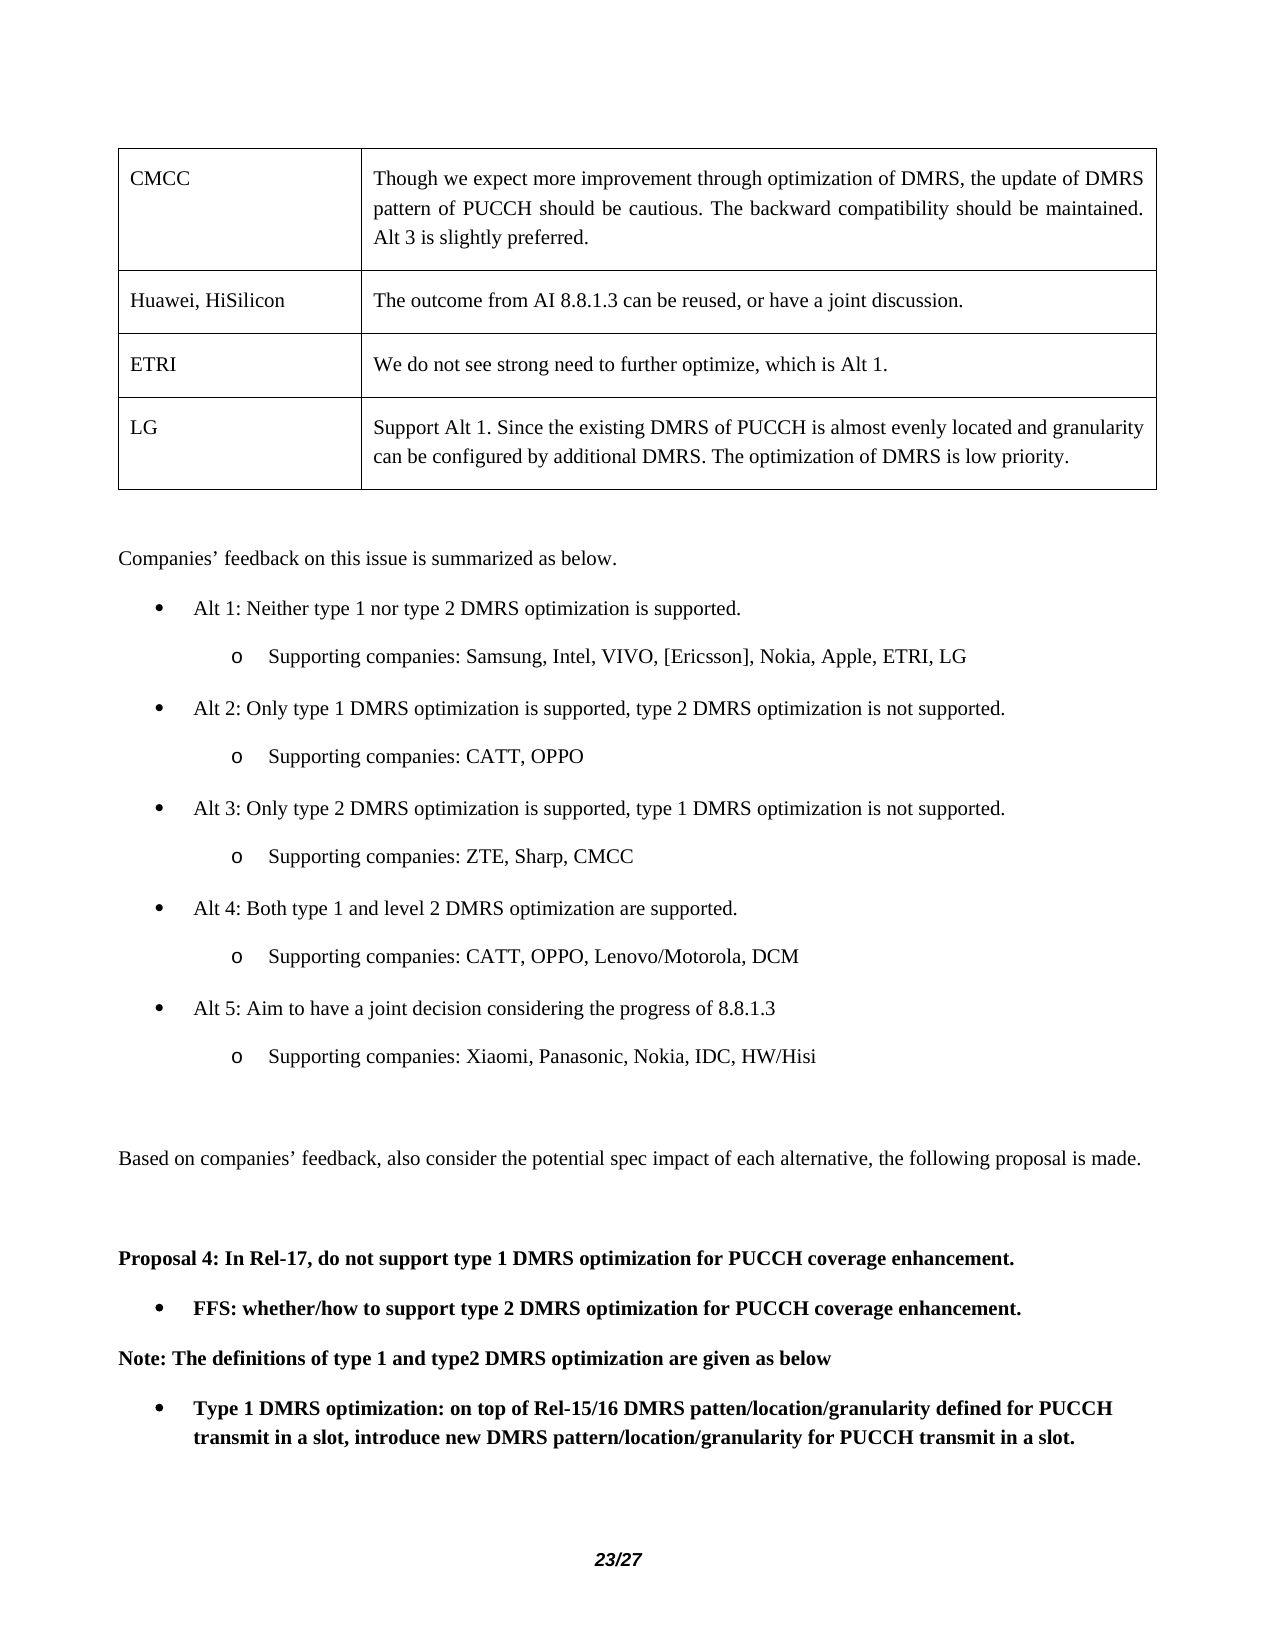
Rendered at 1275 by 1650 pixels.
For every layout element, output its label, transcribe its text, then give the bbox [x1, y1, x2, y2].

table_cell Though we expect more improvement through optimization of DMRS, the update of DMRS pattern of PUCCH should be cautious. The backward compatibility should be maintained. Alt 3 is slightly preferred. [362, 149, 1156, 269]
list Alt 2: Only type 1 DMRS optimization is supported, type 2 DMRS optimization is not supported. [156, 690, 1157, 719]
list Alt 1: Neither type 1 nor type 2 DMRS optimization is supported. [156, 590, 1157, 619]
list Supporting companies: ZTE, Sharp, CMCC [231, 840, 1157, 869]
list Supporting companies: Xiaomi, Panasonic, Nokia, IDC, HW/Hisi [231, 1040, 1157, 1069]
table_cell Support Alt 1. Since the existing DMRS of PUCCH is almost evenly located and granularity can be configured by additional DMRS. The optimization of DMRS is low priority. [362, 398, 1156, 489]
table_cell The outcome from AI 8.8.1.3 can be reused, or have a joint discussion. [362, 271, 1156, 333]
table_cell LG [119, 398, 361, 489]
text Based on companies’ feedback, also consider the potential spec impact of each alternative, the following proposal is made. [118, 1140, 1157, 1169]
list Supporting companies: CATT, OPPO [231, 740, 1157, 769]
list Alt 3: Only type 2 DMRS optimization is supported, type 1 DMRS optimization is not supported. [156, 790, 1157, 819]
table_cell Huawei, HiSilicon [119, 271, 361, 333]
list Alt 5: Aim to have a joint decision considering the progress of 8.8.1.3 [156, 990, 1157, 1019]
table_cell ETRI [119, 334, 361, 397]
text Proposal 4: In Rel-17, do not support type 1 DMRS optimization for PUCCH coverage enhancement. [118, 1240, 1157, 1269]
text Companies’ feedback on this issue is summarized as below. [118, 540, 1157, 569]
table_cell We do not see strong need to further optimize, which is Alt 1. [362, 334, 1156, 397]
list Type 1 DMRS optimization: on top of Rel-15/16 DMRS patten/location/granularity defined for PUCCH transmit in a slot, introduce new DMRS pattern/location/granularity for PUCCH transmit in a slot. [156, 1390, 1157, 1449]
list FFS: whether/how to support type 2 DMRS optimization for PUCCH coverage enhancement. [156, 1290, 1157, 1319]
list Supporting companies: CATT, OPPO, Lenovo/Motorola, DCM [231, 940, 1157, 969]
list Alt 4: Both type 1 and level 2 DMRS optimization are supported. [156, 890, 1157, 919]
list Supporting companies: Samsung, Intel, VIVO, [Ericsson], Nokia, Apple, ETRI, LG [231, 640, 1157, 669]
table_cell CMCC [119, 149, 361, 269]
text Note: The definitions of type 1 and type2 DMRS optimization are given as below [118, 1340, 1157, 1369]
